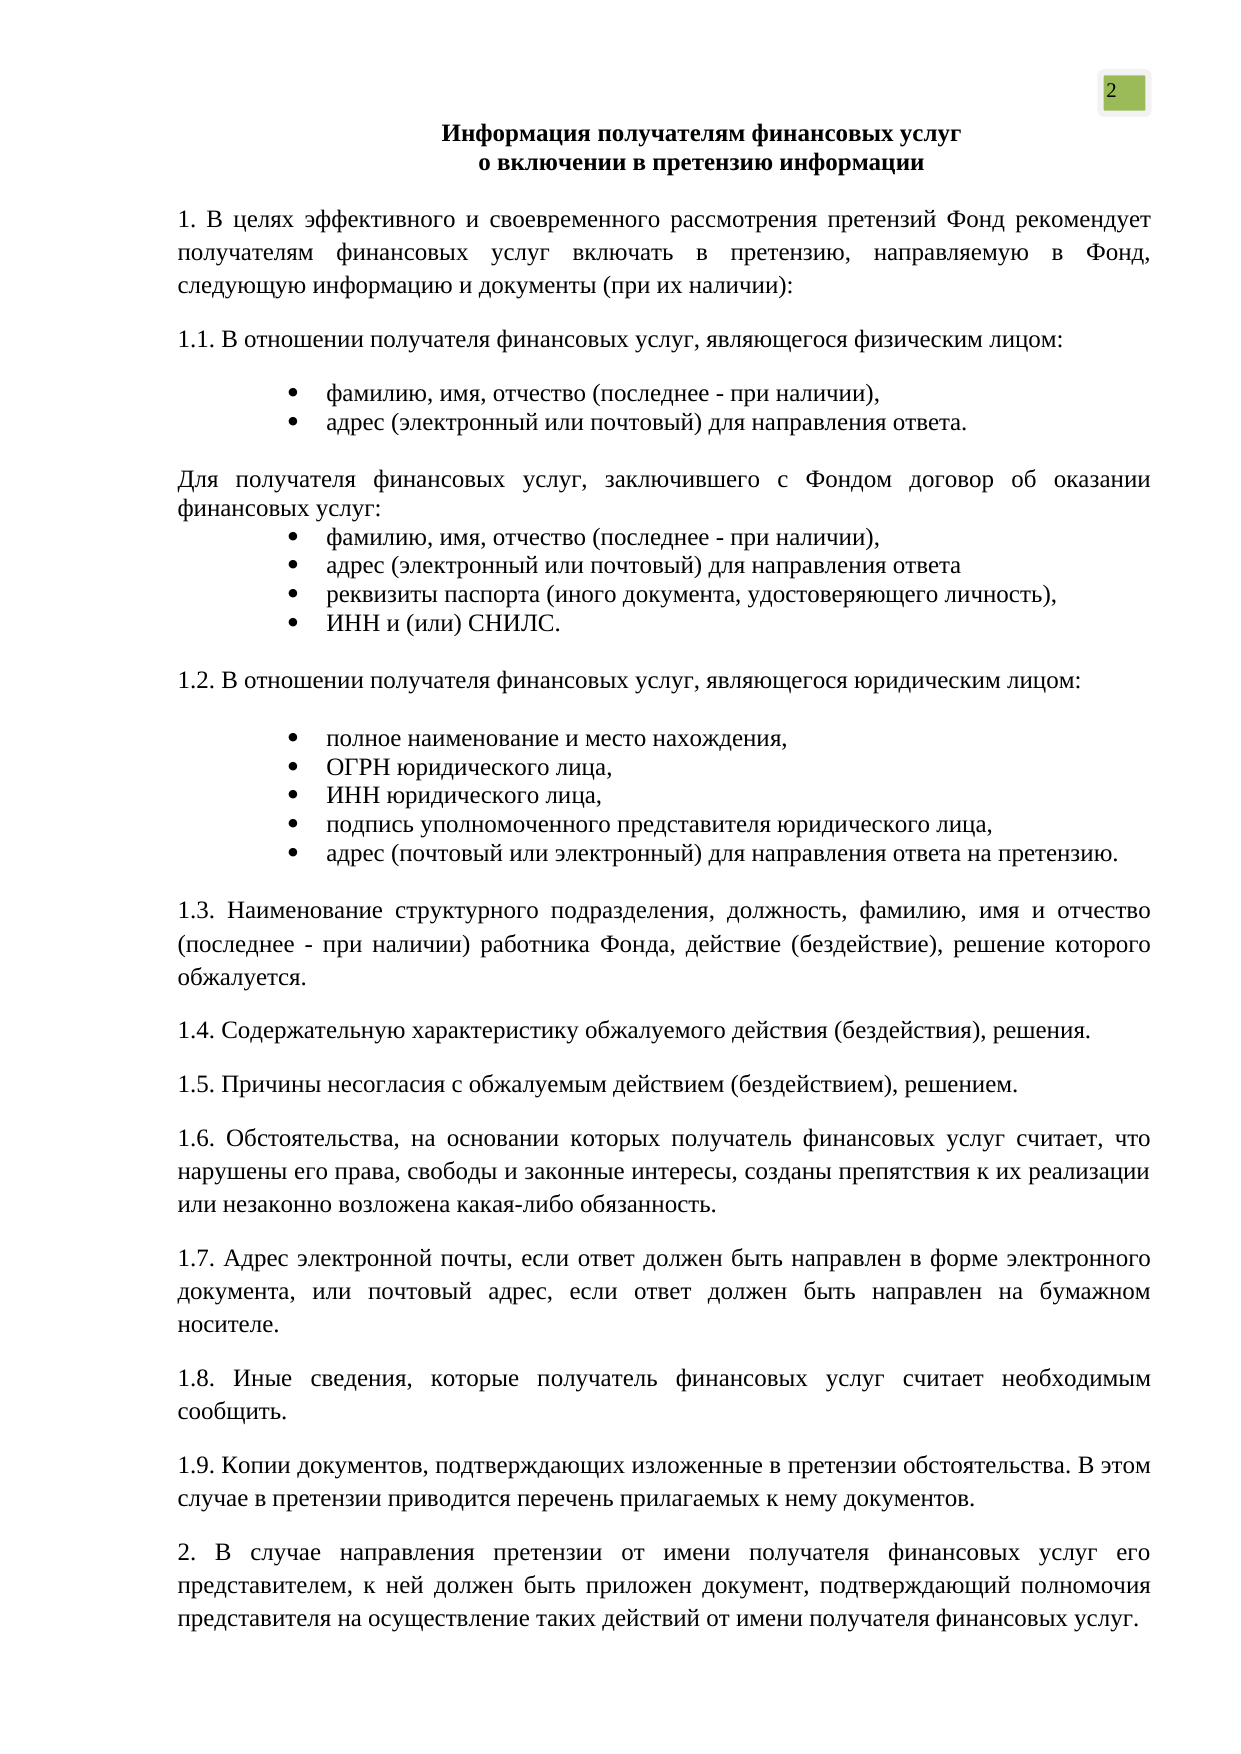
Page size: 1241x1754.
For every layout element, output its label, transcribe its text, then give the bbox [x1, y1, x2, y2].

subtitle 1.8. Иные сведения, которые получатель финансовых услуг считает необходимым сообщить. [177, 1363, 1152, 1425]
list фамилию, имя, отчество (последнее - при наличии), [288, 522, 1152, 551]
list полное наименование и место нахождения, [288, 723, 1152, 752]
list адрес (почтовый или электронный) для направления ответа на претензию. [288, 838, 1152, 867]
list реквизиты паспорта (иного документа, удостоверяющего личность), [288, 579, 1152, 608]
list адрес (электронный или почтовый) для направления ответа [288, 551, 1152, 579]
subtitle 1.7. Адрес электронной почты, если ответ должен быть направлен в форме электронного документа, или почтовый адрес, если ответ должен быть направлен на бумажном носителе. [177, 1243, 1152, 1338]
text Для получателя финансовых услуг, заключившего с Фондом договор об оказании финансовых услуг: [177, 464, 1152, 522]
subtitle 1.3. Наименование структурного подразделения, должность, фамилию, имя и отчество (последнее - при наличии) работника Фонда, действие (бездействие), решение которого обжалуется. [177, 896, 1152, 990]
list фамилию, имя, отчество (последнее - при наличии), [288, 378, 1152, 407]
list ИНН и (или) СНИЛС. [288, 608, 1152, 637]
list адрес (электронный или почтовый) для направления ответа. [288, 407, 1152, 436]
subtitle 1.6. Обстоятельства, на основании которых получатель финансовых услуг считает, что нарушены его права, свободы и законные интересы, созданы препятствия к их реализации или незаконно возложена какая-либо обязанность. [177, 1123, 1152, 1218]
subtitle 2. В случае направления претензии от имени получателя финансовых услуг его представителем, к ней должен быть приложен документ, подтверждающий полномочия представителя на осуществление таких действий от имени получателя финансовых услуг. [177, 1537, 1152, 1632]
subtitle 1.5. Причины несогласия с обжалуемым действием (бездействием), решением. [177, 1069, 1152, 1098]
subtitle 1.4. Содержательную характеристику обжалуемого действия (бездействия), решения. [177, 1016, 1152, 1044]
subtitle 1.9. Копии документов, подтверждающих изложенные в претензии обстоятельства. В этом случае в претензии приводится перечень прилагаемых к нему документов. [177, 1450, 1152, 1512]
subtitle 1.1. В отношении получателя финансовых услуг, являющегося физическим лицом: [177, 324, 1152, 353]
list ОГРН юридического лица, [288, 752, 1152, 781]
subtitle 1. В целях эффективного и своевременного рассмотрения претензий Фонд рекомендует получателям финансовых услуг включать в претензию, направляемую в Фонд, следующую информацию и документы (при их наличии): [177, 204, 1152, 299]
text о включении в претензию информации [177, 147, 1152, 176]
text 1.2. В отношении получателя финансовых услуг, являющегося юридическим лицом: [177, 666, 1152, 694]
list ИНН юридического лица, [288, 781, 1152, 809]
text Информация получателям финансовых услуг [177, 118, 1152, 147]
list подпись уполномоченного представителя юридического лица, [288, 809, 1152, 838]
